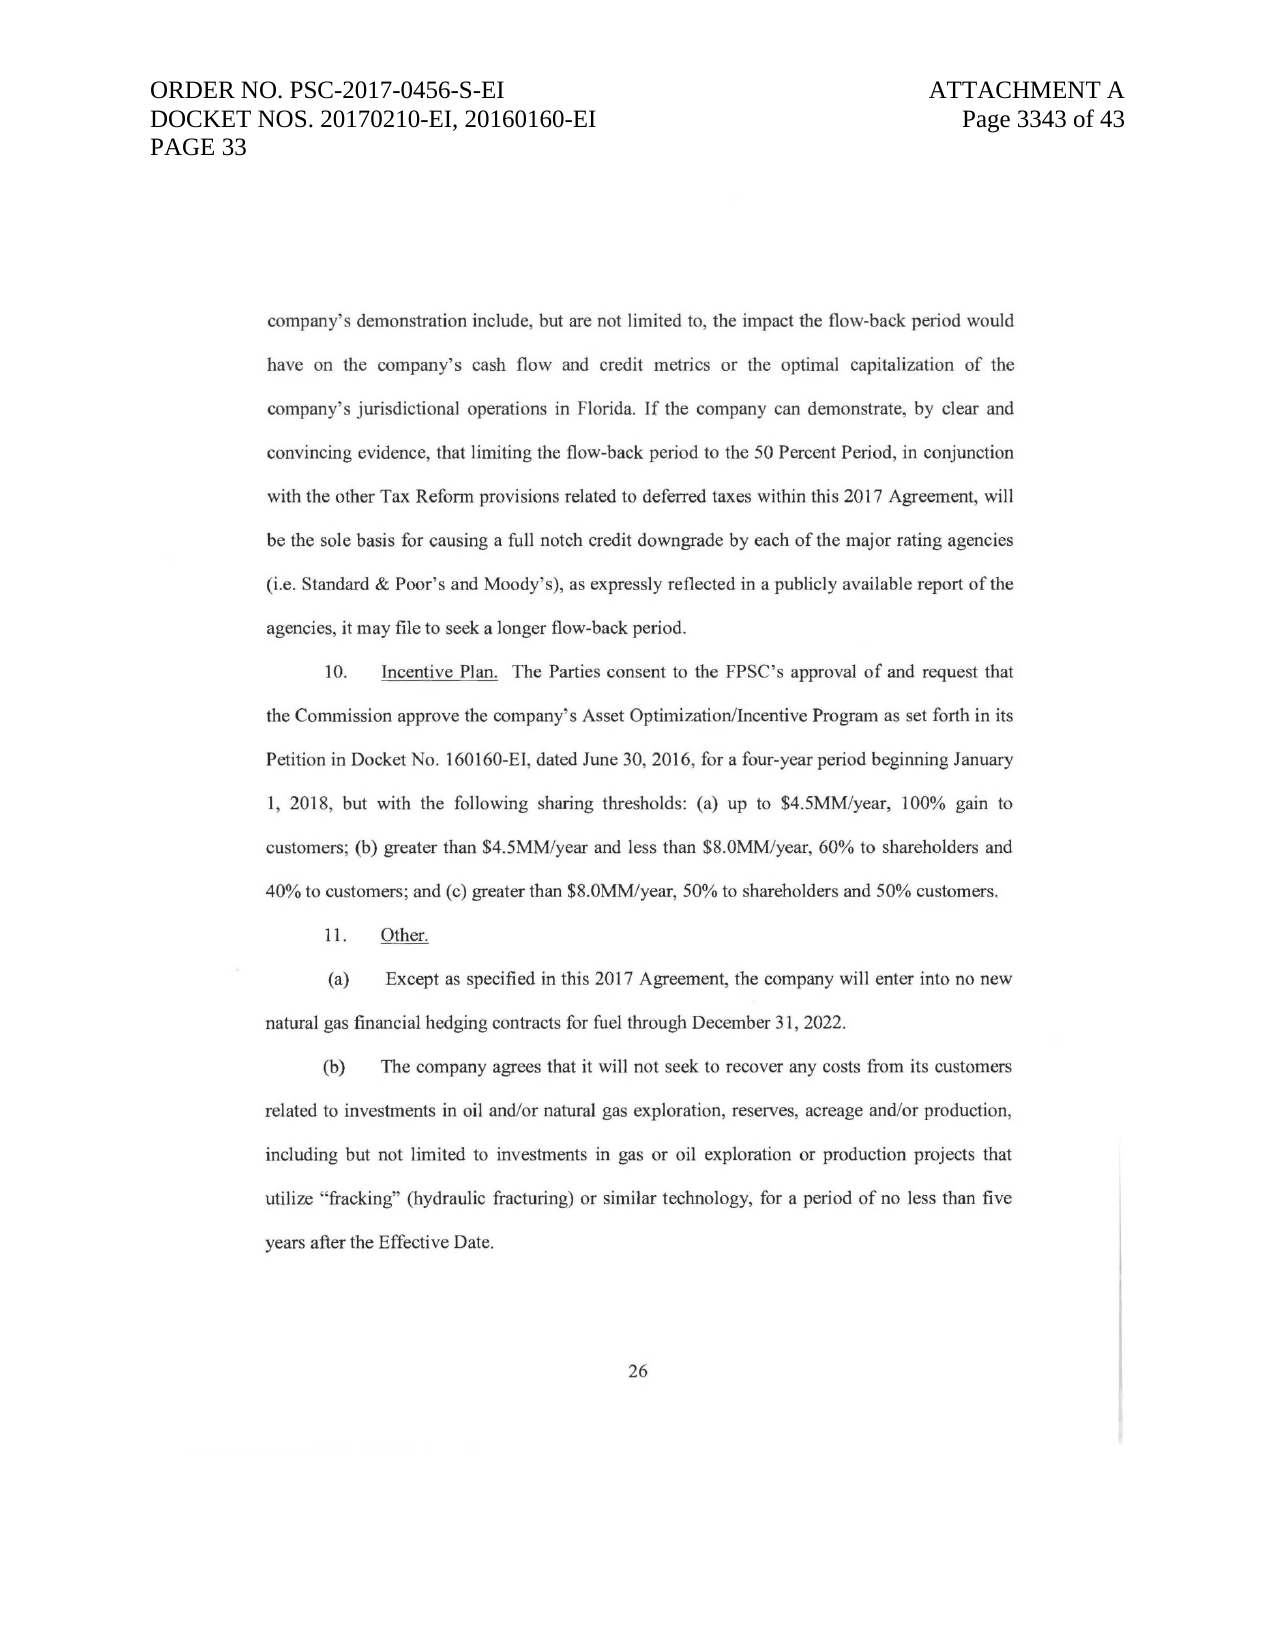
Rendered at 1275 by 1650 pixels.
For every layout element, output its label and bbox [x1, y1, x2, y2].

picture [150, 190, 1125, 1452]
